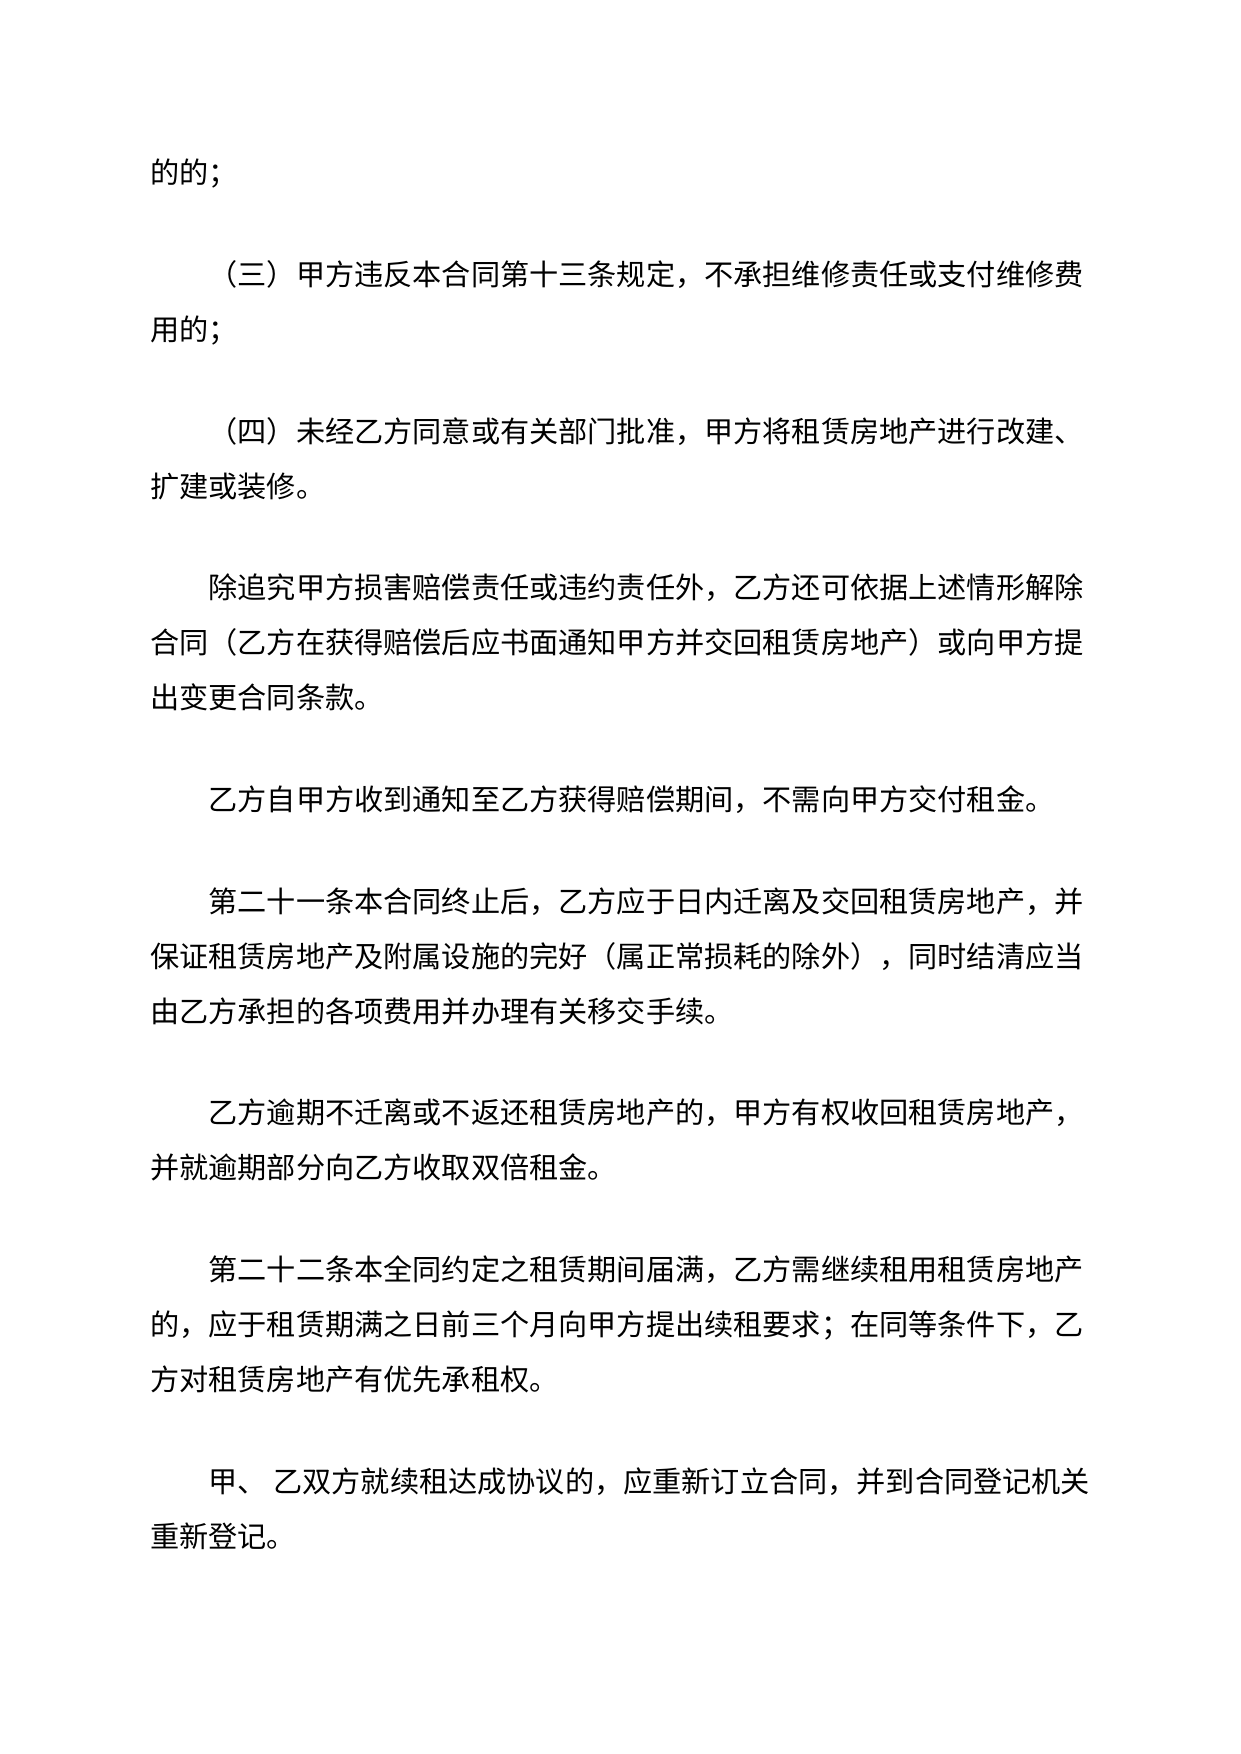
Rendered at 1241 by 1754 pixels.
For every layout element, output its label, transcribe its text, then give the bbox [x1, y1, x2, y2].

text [150, 150, 1090, 192]
text 第二十一条本合同终止后，乙方应于日内迁离及交回租赁房地产，并保证租赁房地产及附属设施的完好（属正常损耗的除外），同时结清应当由乙方承担的各项费用并办理有关移交手续。 [150, 878, 1090, 1031]
text （四）未经乙方同意或有关部门批准，甲方将租赁房地产进行改建、扩建或装修。 [150, 408, 1090, 506]
text 乙方自甲方收到通知至乙方获得赔偿期间，不需向甲方交付租金。 [150, 777, 1090, 819]
text （三）甲方违反本合同第十三条规定，不承担维修责任或支付维修费用的； [150, 252, 1090, 349]
text 除追究甲方损害赔偿责任或违约责任外，乙方还可依据上述情形解除合同（乙方在获得赔偿后应书面通知甲方并交回租赁房地产）或向甲方提出变更合同条款。 [150, 565, 1090, 717]
text 第二十二条本全同约定之租赁期间届满，乙方需继续租用租赁房地产的，应于租赁期满之日前三个月向甲方提出续租要求；在同等条件下，乙方对租赁房地产有优先承租权。 [150, 1247, 1090, 1399]
text 甲、 乙双方就续租达成协议的，应重新订立合同，并到合同登记机关重新登记。 [150, 1458, 1090, 1555]
text 乙方逾期不迁离或不返还租赁房地产的，甲方有权收回租赁房地产，并就逾期部分向乙方收取双倍租金。 [150, 1090, 1090, 1187]
